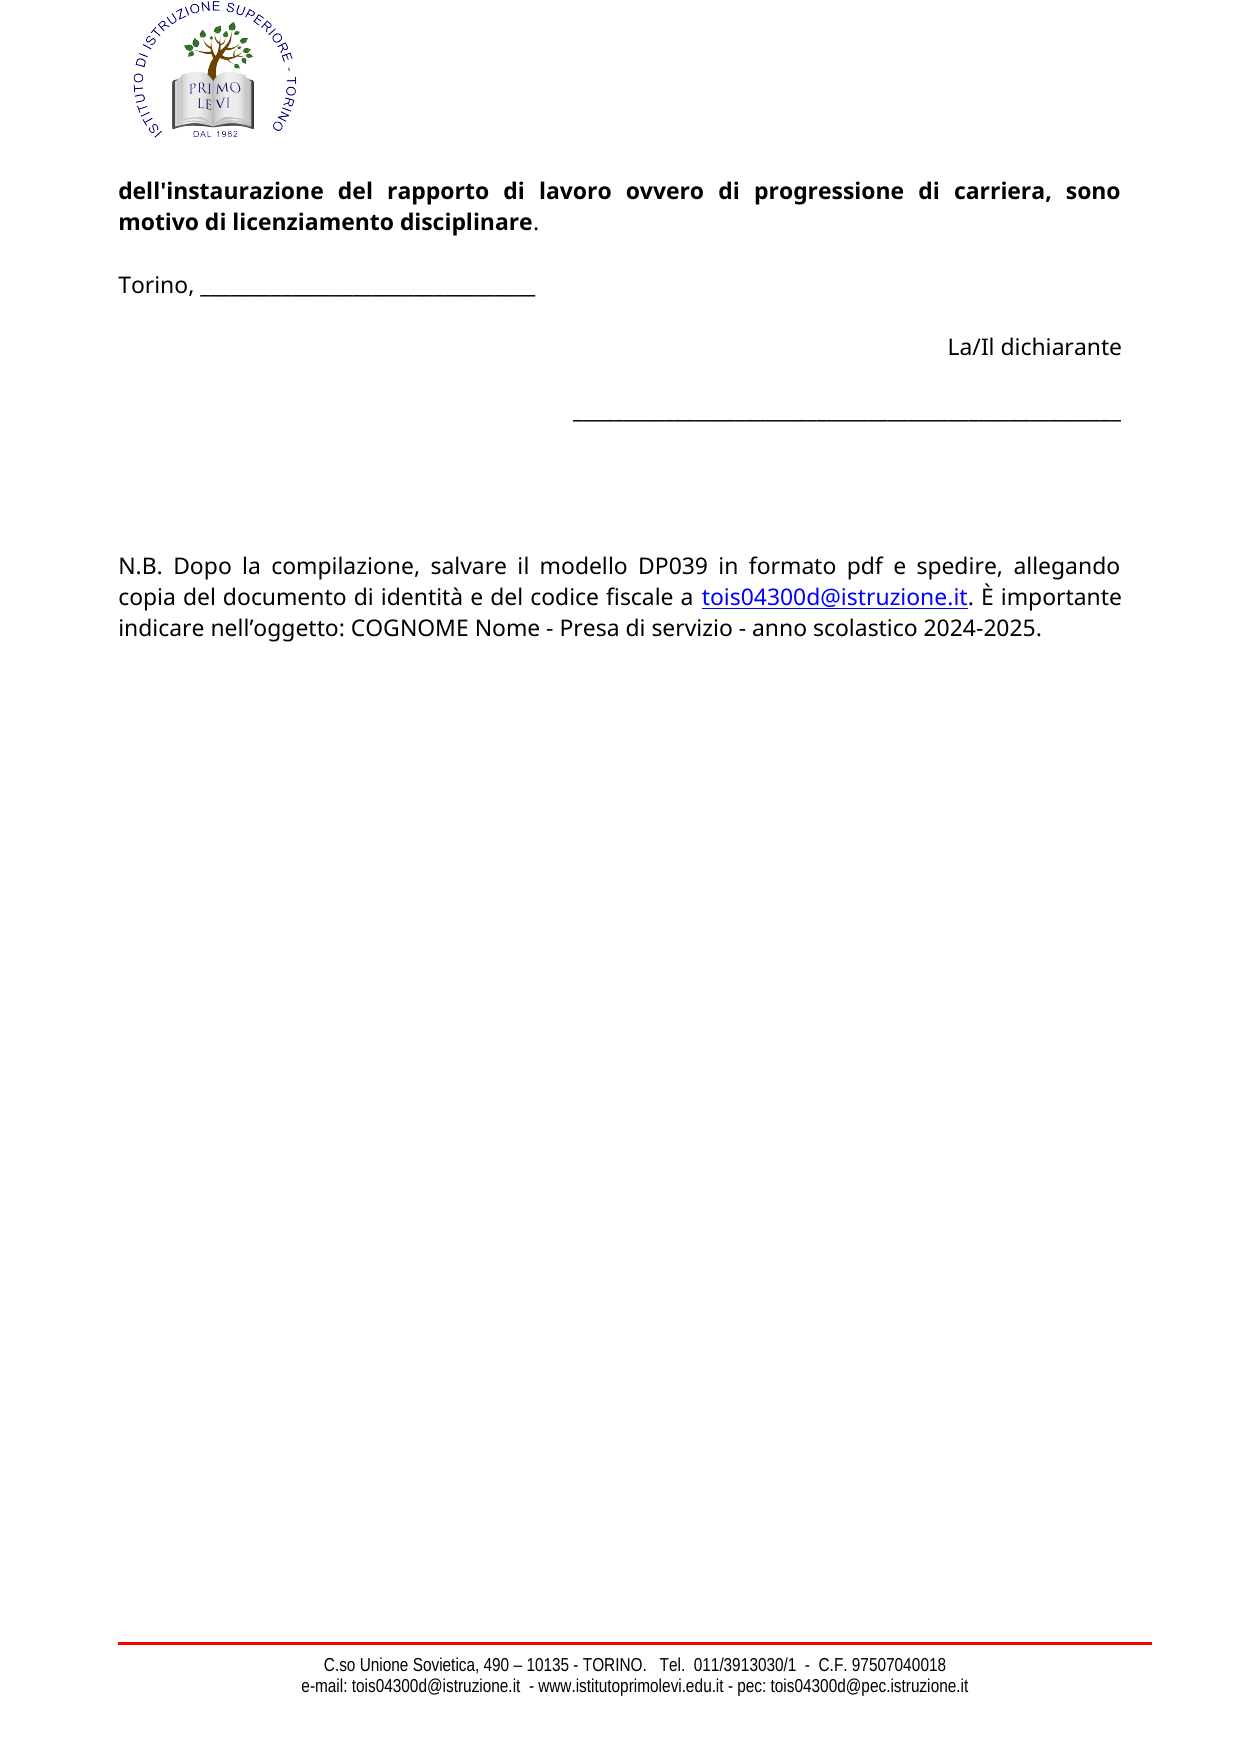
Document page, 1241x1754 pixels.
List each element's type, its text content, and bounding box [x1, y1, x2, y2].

picture [109, 0, 325, 184]
text Torino, _________________________________ [118, 269, 1122, 300]
text N.B. Dopo la compilazione, salvare il modello DP039 in formato pdf e spedire, allegando copia del documento di identità e del codice fiscale a tois04300d@istruzione.it. È importante indicare nell’oggetto: COGNOME Nome - Presa di servizio - anno scolastico 2024-2025. [118, 550, 1122, 644]
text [118, 175, 1122, 237]
text La/Il dichiarante [118, 331, 1122, 362]
text ______________________________________________________ [118, 394, 1122, 425]
